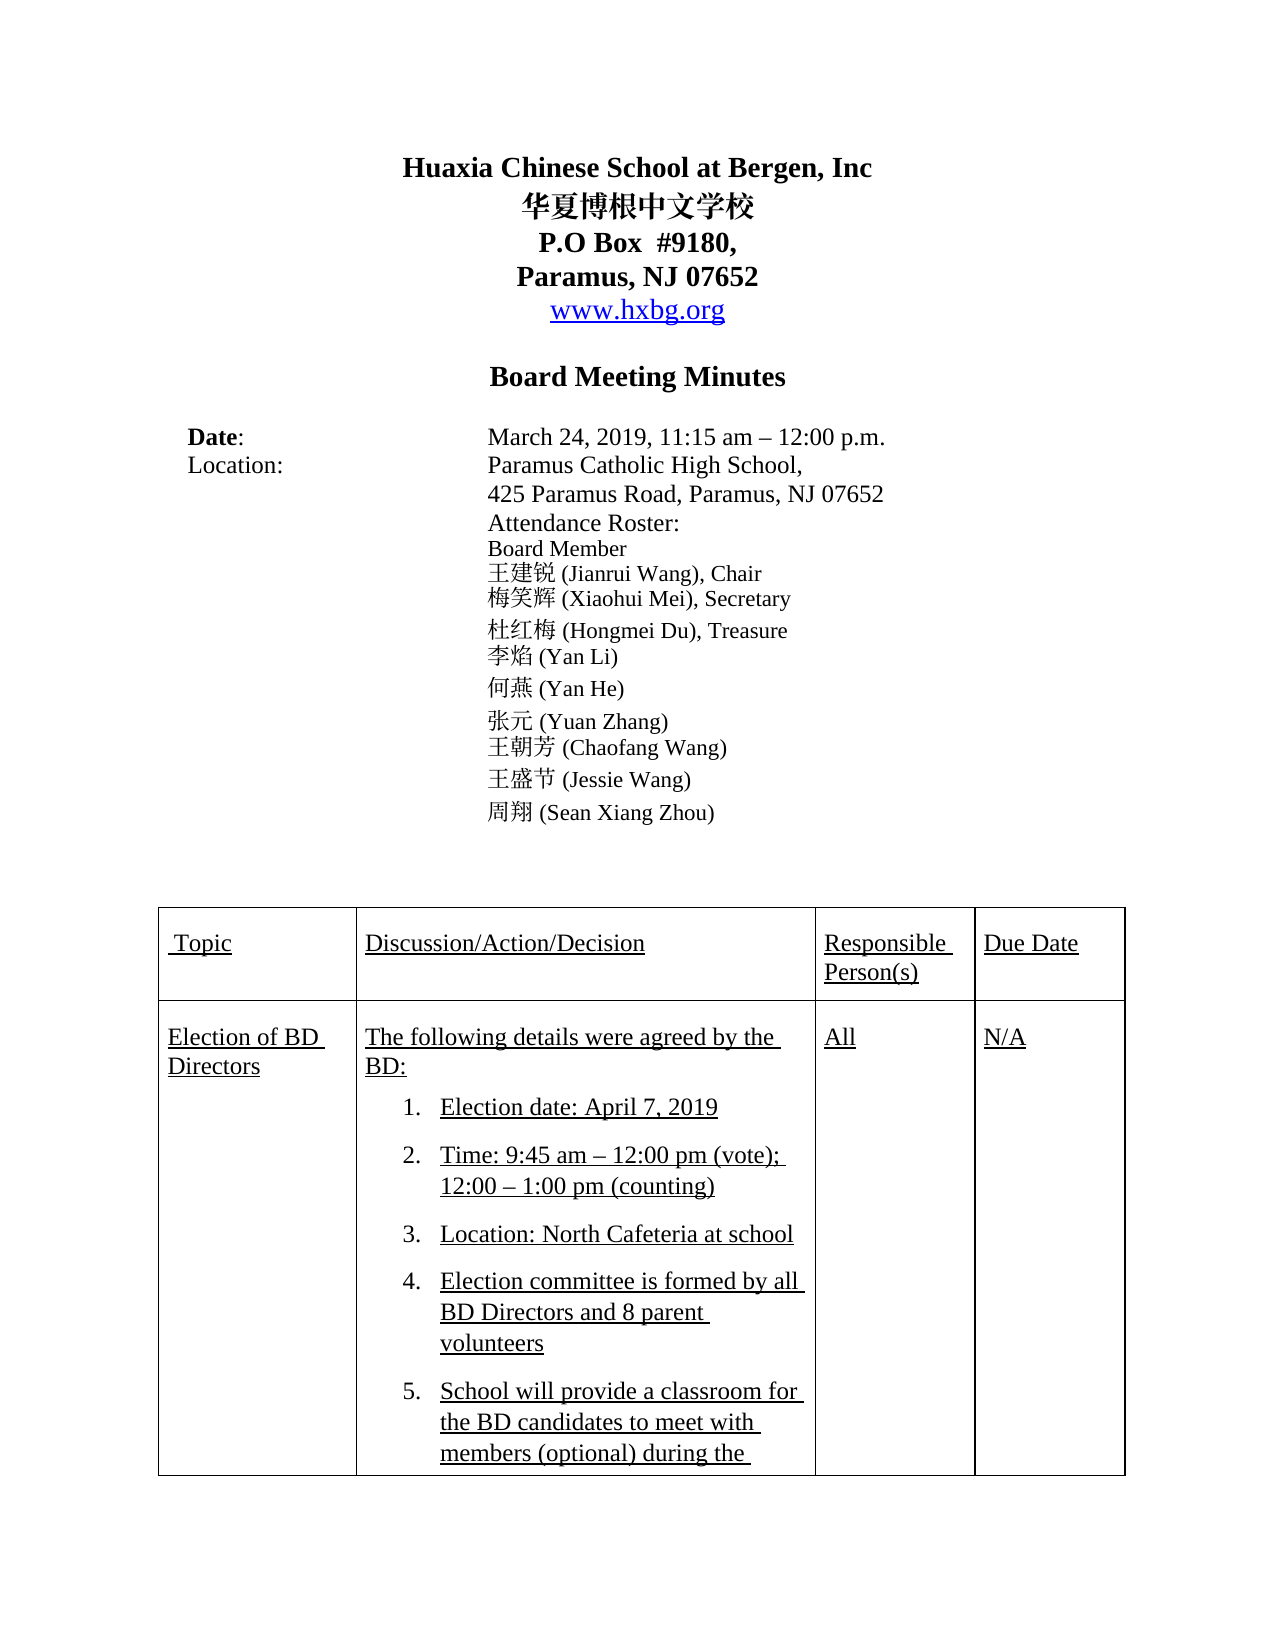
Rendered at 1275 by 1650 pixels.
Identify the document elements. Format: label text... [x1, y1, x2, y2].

text P.O Box #9180, [187, 225, 1087, 259]
text 何燕 (Yan He) [487, 670, 1087, 703]
text Paramus, NJ 07652 [187, 259, 1087, 292]
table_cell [357, 1001, 815, 1475]
table_cell N/A [976, 1001, 1124, 1475]
text Attendance Roster: [412, 508, 1087, 537]
text Board Meeting Minutes [187, 359, 1087, 393]
text 张元 (Yuan Zhang) [487, 703, 1087, 736]
text 梅笑辉 (Xiaohui Mei), Secretary [487, 587, 1087, 612]
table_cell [159, 1001, 356, 1475]
text 华夏博根中文学校 [187, 183, 1087, 225]
text 425 Paramus Road, Paramus, NJ 07652 [187, 479, 1087, 508]
text www.hxbg.org [187, 292, 1087, 326]
text 李焰 (Yan Li) [487, 645, 1087, 670]
table_header Responsible Person(s) [816, 908, 974, 1000]
table_header Due Date [976, 908, 1124, 1000]
text 王朝芳 (Chaofang Wang) [487, 736, 1087, 761]
table_cell All [816, 1001, 974, 1475]
text 周翔 (Sean Xiang Zhou) [487, 793, 1087, 826]
text Location: Paramus Catholic High School, [187, 451, 1087, 479]
table_header Discussion/Action/Decision [357, 908, 815, 1000]
table_header Topic [159, 908, 356, 1000]
text 王盛节 (Jessie Wang) [487, 761, 1087, 793]
text Board Member [487, 537, 1087, 562]
text 杜红梅 (Hongmei Du), Treasure [487, 612, 1087, 645]
text Date: March 24, 2019, 11:15 am – 12:00 p.m. [187, 422, 1087, 451]
text 王建锐 (Jianrui Wang), Chair [487, 562, 1087, 587]
text Huaxia Chinese School at Bergen, Inc [187, 150, 1087, 183]
